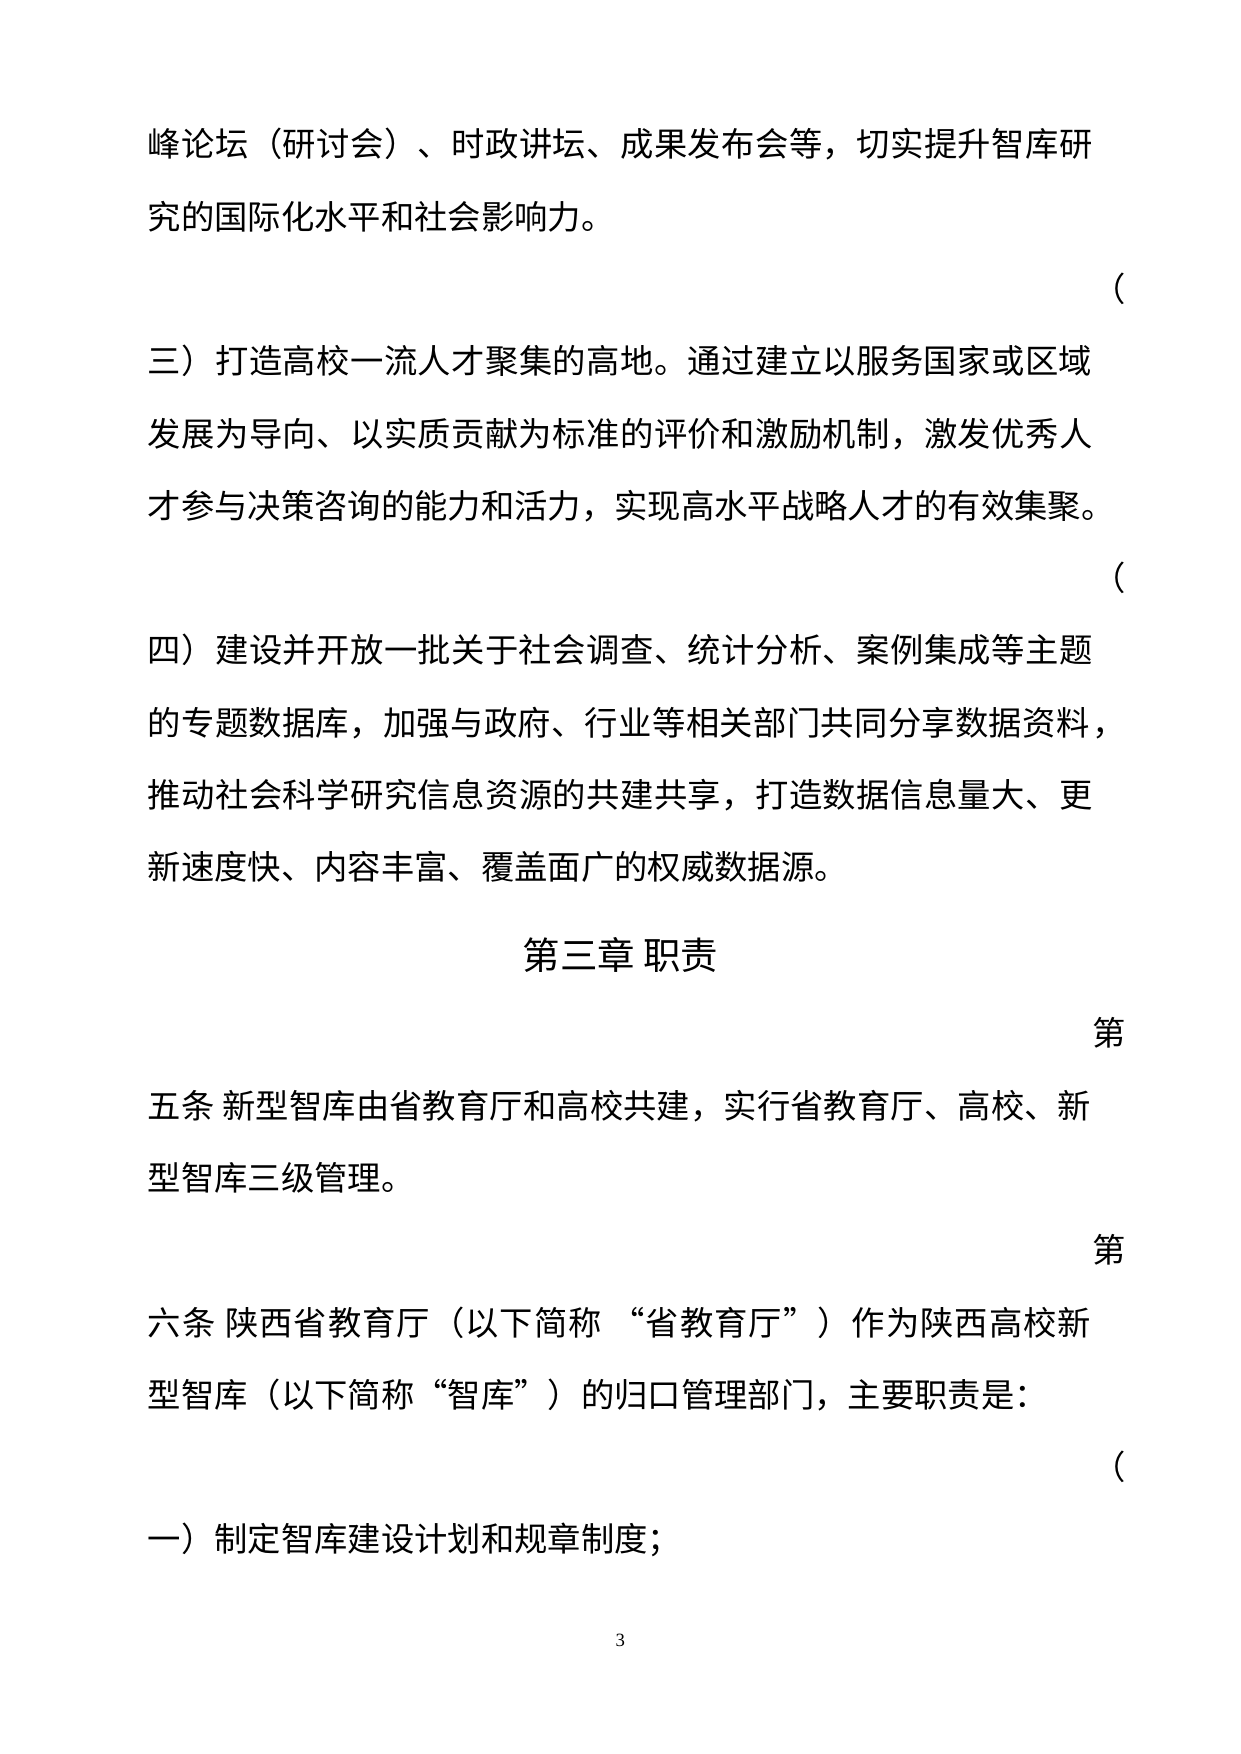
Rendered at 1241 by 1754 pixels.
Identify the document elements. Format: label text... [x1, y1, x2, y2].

text （四）建设并开放一批关于社会调查、统计分析、案例集成等主题的专题数据库，加强与政府、行业等相关部门共同分享数据资料，推动社会科学研究信息资源的共建共享，打造数据信息量大、更新速度快、内容丰富、覆盖面广的权威数据源。 [148, 552, 1092, 889]
text （三）打造高校一流人才聚集的高地。通过建立以服务国家或区域发展为导向、以实质贡献为标准的评价和激励机制，激发优秀人才参与决策咨询的能力和活力，实现高水平战略人才的有效集聚。 [148, 263, 1092, 528]
text （一）制定智库建设计划和规章制度； [148, 1441, 1092, 1561]
text 第五条 新型智库由省教育厅和高校共建，实行省教育厅、高校、新型智库三级管理。 [148, 1007, 1092, 1200]
text 第六条 陕西省教育厅（以下简称 “省教育厅”）作为陕西高校新型智库（以下简称“智库”）的归口管理部门，主要职责是： [148, 1224, 1092, 1417]
text 第三章 职责 [148, 926, 1092, 980]
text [148, 118, 1092, 239]
